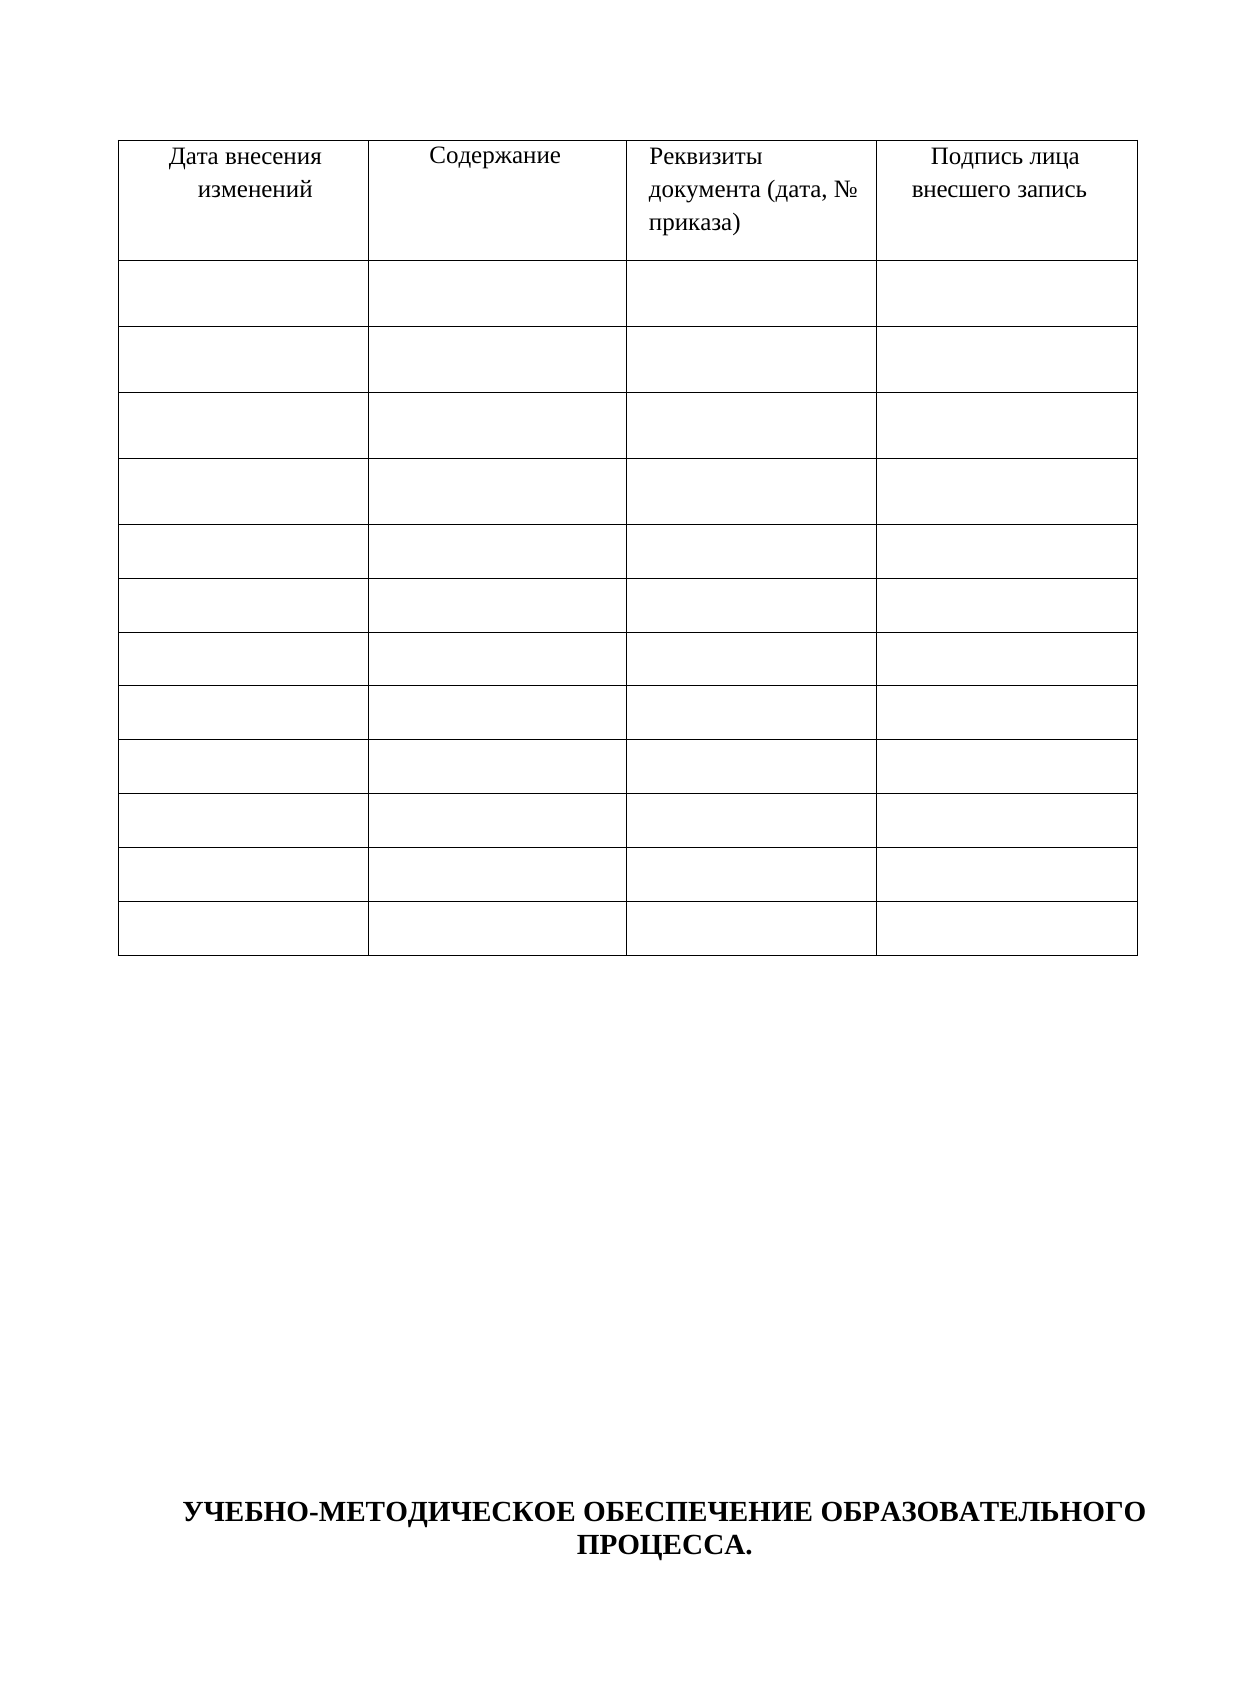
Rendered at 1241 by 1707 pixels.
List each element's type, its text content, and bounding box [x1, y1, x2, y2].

table_cell [877, 393, 1137, 458]
table_cell [627, 902, 876, 955]
table_cell [877, 525, 1137, 578]
table_cell [877, 902, 1137, 955]
table_cell [119, 848, 368, 901]
table_cell [369, 794, 626, 847]
table_cell [119, 327, 368, 392]
table_cell [119, 525, 368, 578]
table_cell [369, 902, 626, 955]
table_header Дата внесения изменений [119, 141, 368, 260]
table_cell [119, 902, 368, 955]
table_cell [877, 261, 1137, 326]
table_header Подпись лица внесшего запись [877, 141, 1137, 260]
table_cell [369, 393, 626, 458]
table_cell [369, 633, 626, 685]
table_cell [877, 794, 1137, 847]
table_cell [119, 579, 368, 632]
table_cell [627, 327, 876, 392]
table_cell [369, 848, 626, 901]
table_cell [369, 579, 626, 632]
table_cell [627, 525, 876, 578]
table_cell [627, 686, 876, 739]
table_cell [877, 633, 1137, 685]
table_header Содержание [369, 141, 626, 260]
text УЧЕБНО-МЕТОДИЧЕСКОЕ ОБЕСПЕЧЕНИЕ ОБРАЗОВАТЕЛЬНОГО ПРОЦЕССА. [177, 1494, 1152, 1561]
table_cell [119, 686, 368, 739]
table_cell [877, 459, 1137, 524]
table_cell [119, 794, 368, 847]
table_cell [369, 686, 626, 739]
table_cell [627, 740, 876, 793]
table_cell [119, 459, 368, 524]
table_cell [119, 261, 368, 326]
table_cell [119, 740, 368, 793]
table_cell [369, 261, 626, 326]
table_cell [877, 848, 1137, 901]
table_cell [369, 740, 626, 793]
table_cell [627, 848, 876, 901]
table_header Реквизиты документа (дата, № приказа) [627, 141, 876, 260]
table_cell [877, 327, 1137, 392]
table_cell [369, 327, 626, 392]
table_cell [877, 686, 1137, 739]
table_cell [119, 633, 368, 685]
table_cell [627, 261, 876, 326]
table_cell [119, 393, 368, 458]
table_cell [627, 393, 876, 458]
table_cell [627, 459, 876, 524]
table_cell [877, 740, 1137, 793]
table_cell [369, 525, 626, 578]
table_cell [627, 794, 876, 847]
table_cell [877, 579, 1137, 632]
table_cell [369, 459, 626, 524]
table_cell [627, 579, 876, 632]
table_cell [627, 633, 876, 685]
